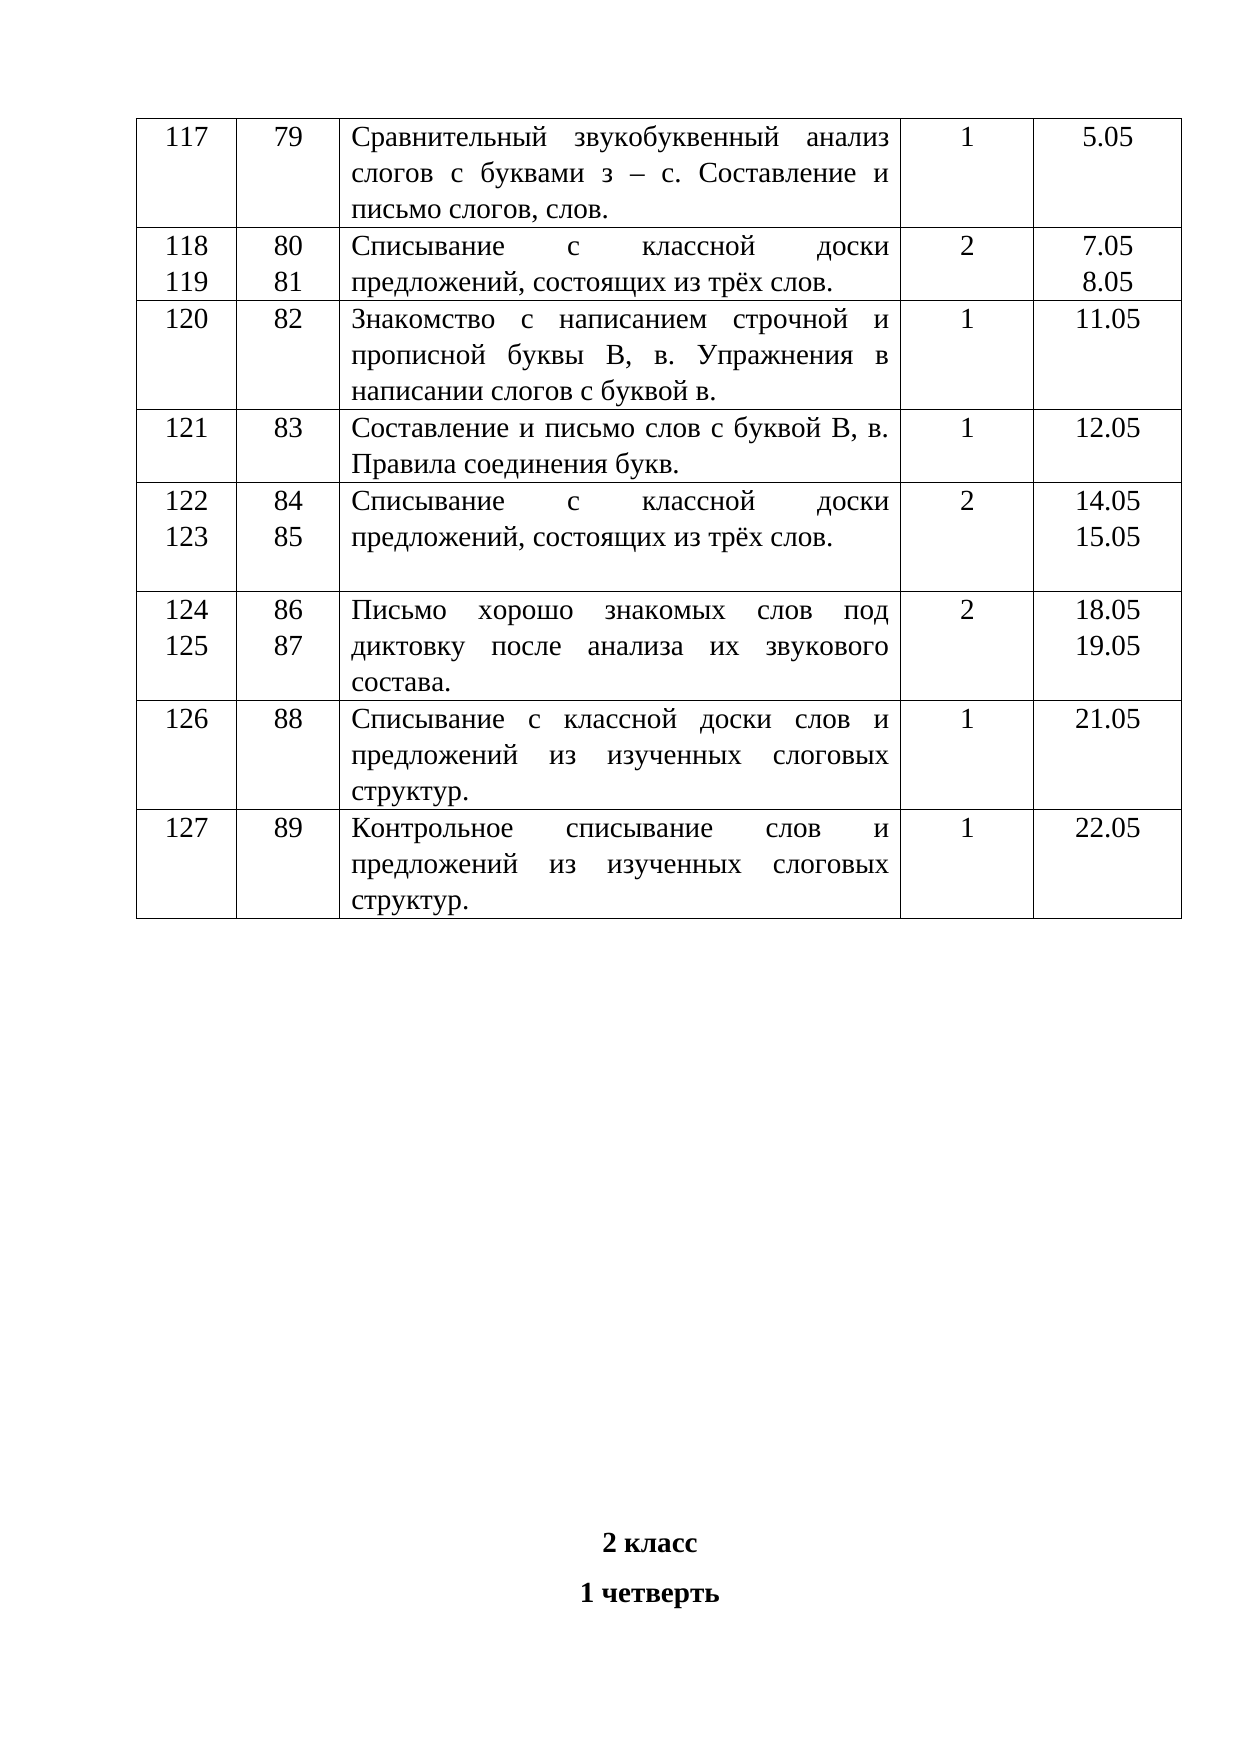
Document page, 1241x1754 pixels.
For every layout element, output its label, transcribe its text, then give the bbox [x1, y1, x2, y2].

table_cell Списывание с классной доски предложений, состоящих из трёх слов. [340, 228, 900, 300]
table_cell Списывание с классной доски предложений, состоящих из трёх слов. [340, 483, 900, 591]
table_cell 7.05 8.05 [1034, 228, 1181, 300]
table_cell 21.05 [1034, 701, 1181, 809]
table_cell 12.05 [1034, 410, 1181, 482]
table_cell 79 [237, 119, 339, 227]
table_cell 127 [137, 810, 236, 918]
table_cell 80 81 [237, 228, 339, 300]
table_cell 121 [137, 410, 236, 482]
table_cell 1 [901, 410, 1033, 482]
table_cell 11.05 [1034, 301, 1181, 409]
text 2 класс [148, 1525, 1152, 1558]
table_cell 122 123 [137, 483, 236, 591]
table_cell 118 119 [137, 228, 236, 300]
table_cell 2 [901, 228, 1033, 300]
table_cell Письмо хорошо знакомых слов под диктовку после анализа их звукового состава. [340, 592, 900, 700]
table_cell Списывание с классной доски слов и предложений из изученных слоговых структур. [340, 701, 900, 809]
table_cell 126 [137, 701, 236, 809]
table_cell Знакомство с написанием строчной и прописной буквы В, в. Упражнения в написании слогов с буквой в. [340, 301, 900, 409]
table_cell 1 [901, 810, 1033, 918]
table_cell 1 [901, 701, 1033, 809]
table_cell 1 [901, 301, 1033, 409]
table_cell 89 [237, 810, 339, 918]
table_cell 82 [237, 301, 339, 409]
text 1 четверть [148, 1575, 1152, 1608]
table_cell Контрольное списывание слов и предложений из изученных слоговых структур. [340, 810, 900, 918]
table_cell 14.05 15.05 [1034, 483, 1181, 591]
table_cell 120 [137, 301, 236, 409]
table_cell 5.05 [1034, 119, 1181, 227]
table_cell 22.05 [1034, 810, 1181, 918]
table_cell 2 [901, 592, 1033, 700]
table_cell 117 [137, 119, 236, 227]
table_cell Сравнительный звукобуквенный анализ слогов с буквами з – с. Составление и письмо слогов, слов. [340, 119, 900, 227]
table_cell 1 [901, 119, 1033, 227]
table_cell 18.05 19.05 [1034, 592, 1181, 700]
table_cell 86 87 [237, 592, 339, 700]
table_cell Составление и письмо слов с буквой В, в. Правила соединения букв. [340, 410, 900, 482]
table_cell 83 [237, 410, 339, 482]
table_cell 124 125 [137, 592, 236, 700]
table_cell 2 [901, 483, 1033, 591]
table_cell 88 [237, 701, 339, 809]
table_cell 84 85 [237, 483, 339, 591]
